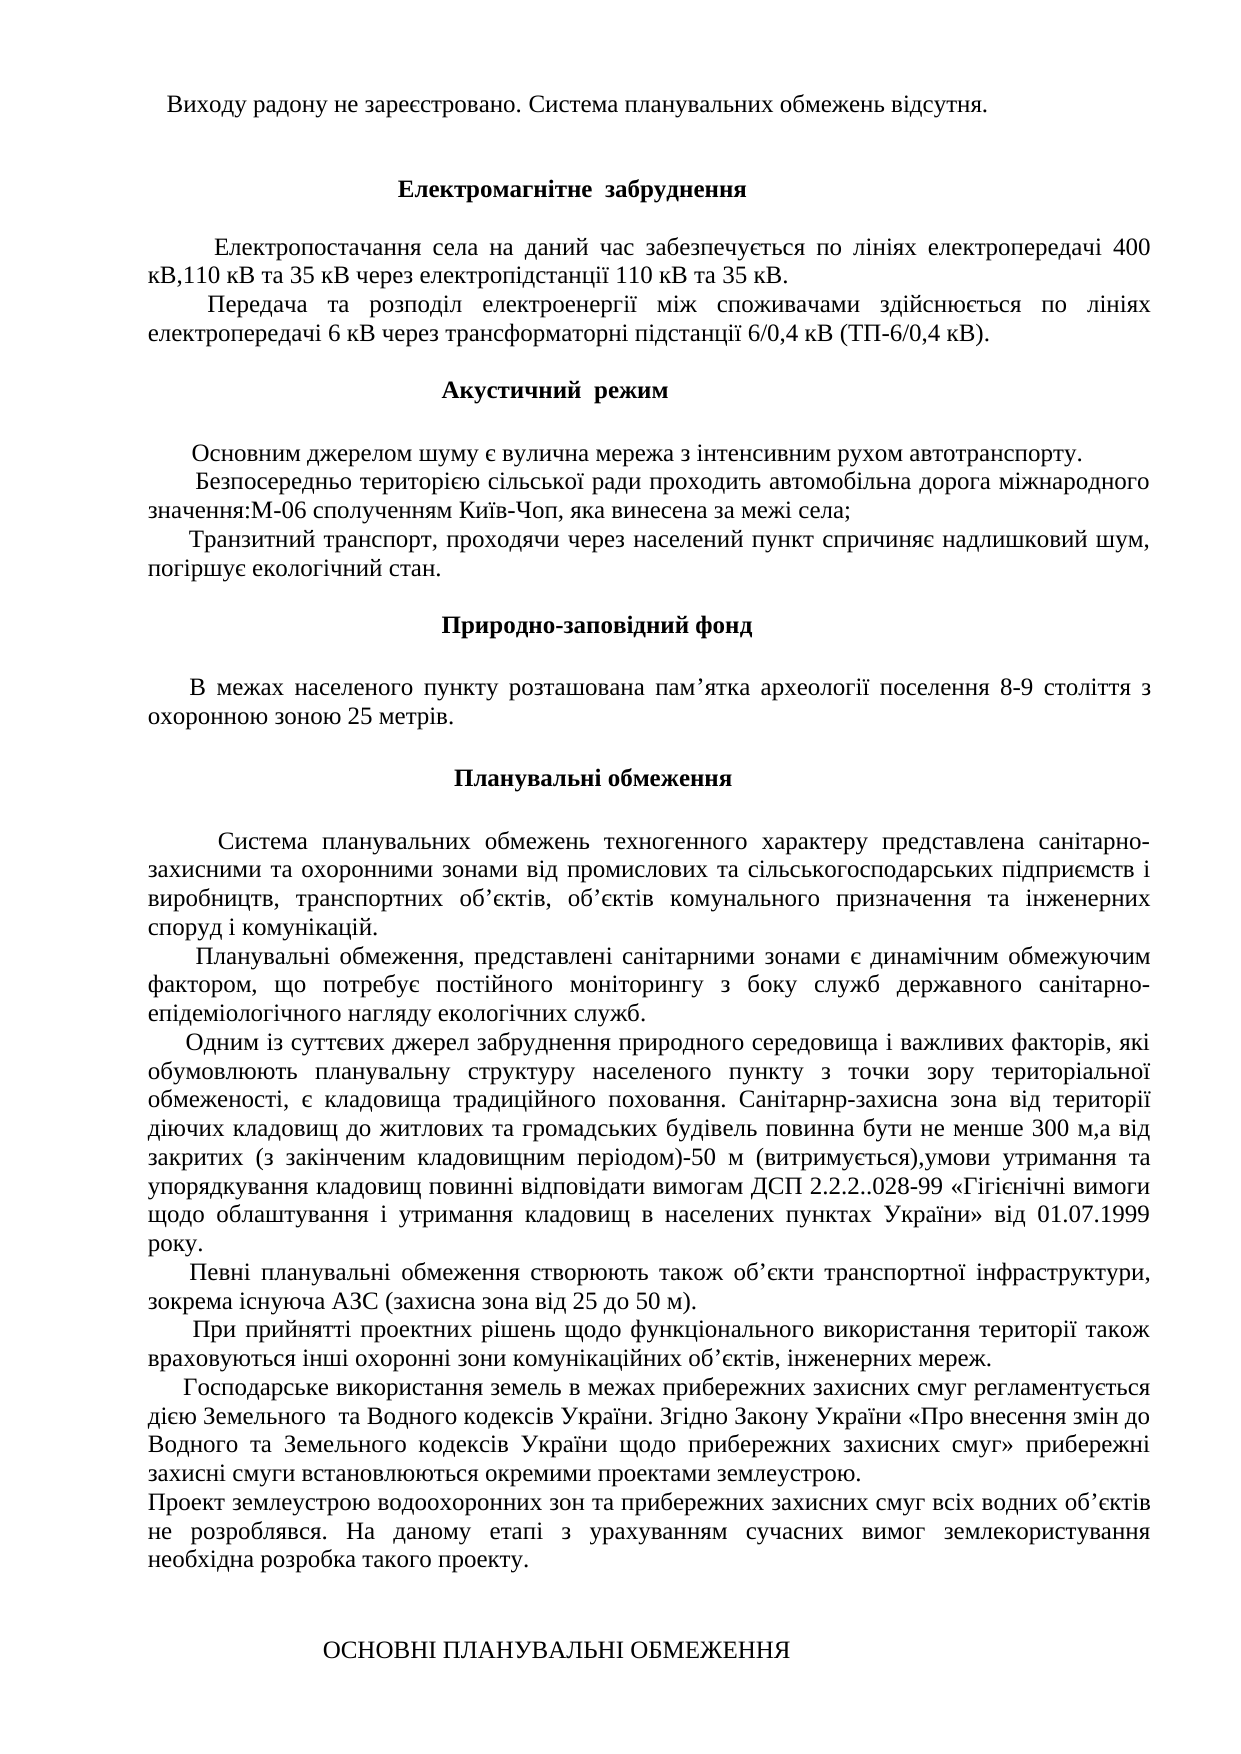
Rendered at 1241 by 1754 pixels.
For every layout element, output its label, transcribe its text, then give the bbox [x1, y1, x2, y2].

text Господарське використання земель в межах прибережних захисних смуг регламентується дією Земельного та Водного кодексів України. Згідно Закону України «Про внесення змін до Водного та Земельного кодексів України щодо прибережних захисних смуг» прибережні захисні смуги встановлюються окремими проектами землеустрою. [148, 1372, 1152, 1487]
text Безпосередньо територією сільської ради проходить автомобільна дорога міжнародного значення:М-06 сполученням Київ-Чоп, яка винесена за межі села; [148, 466, 1152, 524]
text Основним джерелом шуму є вулична мережа з інтенсивним рухом автотранспорту. [148, 438, 1152, 466]
text При прийнятті проектних рішень щодо функціонального використання території також враховуються інші охоронні зони комунікаційних об’єктів, інженерних мереж. [148, 1314, 1152, 1372]
text Певні планувальні обмеження створюють також об’єкти транспортної інфраструктури, зокрема існуюча АЗС (захисна зона від 25 до 50 м). [148, 1257, 1152, 1314]
text Система планувальних обмежень техногенного характеру представлена санітарно-захисними та охоронними зонами від промислових та сільськогосподарських підприємств і виробництв, транспортних об’єктів, об’єктів комунального призначення та інженерних споруд і комунікацій. [148, 826, 1152, 941]
text Передача та розподіл електроенергії між споживачами здійснюється по лініях електропередачі 6 кВ через трансформаторні підстанції 6/0,4 кВ (ТП-6/0,4 кВ). [148, 289, 1152, 347]
text Акустичний режим [148, 375, 1152, 404]
text ОСНОВНІ ПЛАНУВАЛЬНІ ОБМЕЖЕННЯ [148, 1635, 1152, 1664]
text Електромагнітне забруднення [148, 174, 1152, 203]
text Природно-заповідний фонд [148, 610, 1152, 639]
text В межах населеного пункту розташована пам’ятка археології поселення 8-9 століття з охоронною зоною 25 метрів. [148, 672, 1152, 730]
text Транзитний транспорт, проходячи через населений пункт спричиняє надлишковий шум, погіршує екологічний стан. [148, 524, 1152, 581]
text Проект землеустрою водоохоронних зон та прибережних захисних смуг всіх водних об’єктів не розроблявся. На даному етапі з урахуванням сучасних вимог землекористування необхідна розробка такого проекту. [148, 1487, 1152, 1573]
text Планувальні обмеження, представлені санітарними зонами є динамічним обмежуючим фактором, що потребує постійного моніторингу з боку служб державного санітарно- епідеміологічного нагляду екологічних служб. [148, 941, 1152, 1027]
text Виходу радону не зареєстровано. Система планувальних обмежень відсутня. [148, 89, 1152, 117]
text Електропостачання села на даний час забезпечується по лініях електропередачі 400 кВ,110 кВ та 35 кВ через електропідстанції 110 кВ та 35 кВ. [148, 232, 1152, 289]
text Одним із суттєвих джерел забруднення природного середовища і важливих факторів, які обумовлюють планувальну структуру населеного пункту з точки зору територіальної обмеженості, є кладовища традиційного поховання. Санітарнр-захисна зона від території діючих кладовищ до житлових та громадських будівель повинна бути не менше 300 м,а від закритих (з закінченим кладовищним періодом)-50 м (витримується),умови утримання та упорядкування кладовищ повинні відповідати вимогам ДСП 2.2.2..028-99 «Гігієнічні вимоги щодо облаштування і утримання кладовищ в населених пунктах України» від 01.07.1999 року. [148, 1027, 1152, 1257]
text Планувальні обмеження [148, 763, 1152, 792]
